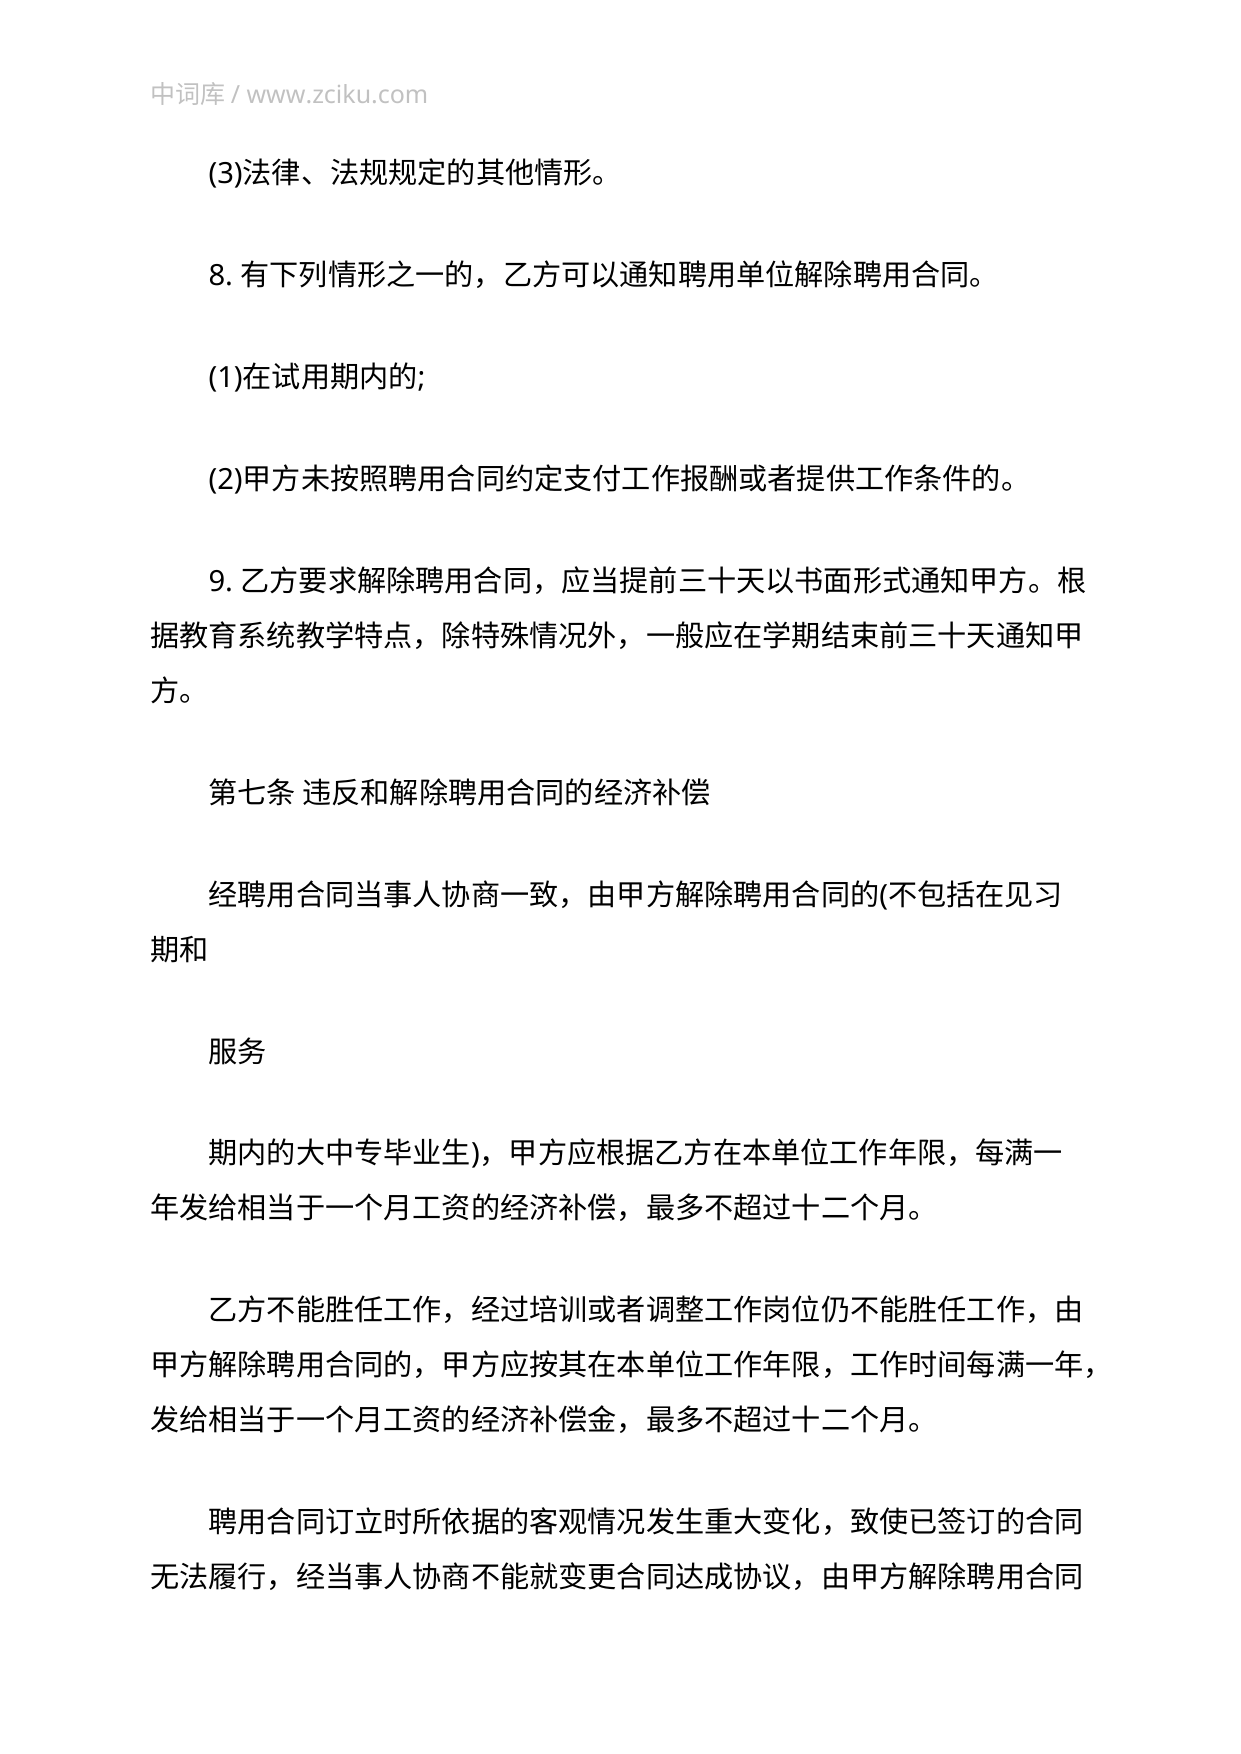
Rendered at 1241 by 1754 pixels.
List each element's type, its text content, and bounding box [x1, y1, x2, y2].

text (3)法律、法规规定的其他情形。 [150, 150, 1090, 192]
text 服务 [150, 1028, 1090, 1070]
text 8. 有下列情形之一的，乙方可以通知聘用单位解除聘用合同。 [150, 252, 1090, 294]
text 第七条 违反和解除聘用合同的经济补偿 [150, 769, 1090, 812]
text 乙方不能胜任工作，经过培训或者调整工作岗位仍不能胜任工作，由甲方解除聘用合同的，甲方应按其在本单位工作年限，工作时间每满一年，发给相当于一个月工资的经济补偿金，最多不超过十二个月。 [150, 1287, 1090, 1439]
text 经聘用合同当事人协商一致，由甲方解除聘用合同的(不包括在见习期和 [150, 871, 1090, 969]
text (1)在试用期内的; [150, 354, 1090, 396]
text (2)甲方未按照聘用合同约定支付工作报酬或者提供工作条件的。 [150, 456, 1090, 498]
text 9. 乙方要求解除聘用合同，应当提前三十天以书面形式通知甲方。根据教育系统教学特点，除特殊情况外，一般应在学期结束前三十天通知甲方。 [150, 558, 1090, 710]
text 期内的大中专毕业生)，甲方应根据乙方在本单位工作年限，每满一年发给相当于一个月工资的经济补偿，最多不超过十二个月。 [150, 1130, 1090, 1227]
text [150, 1498, 1090, 1595]
